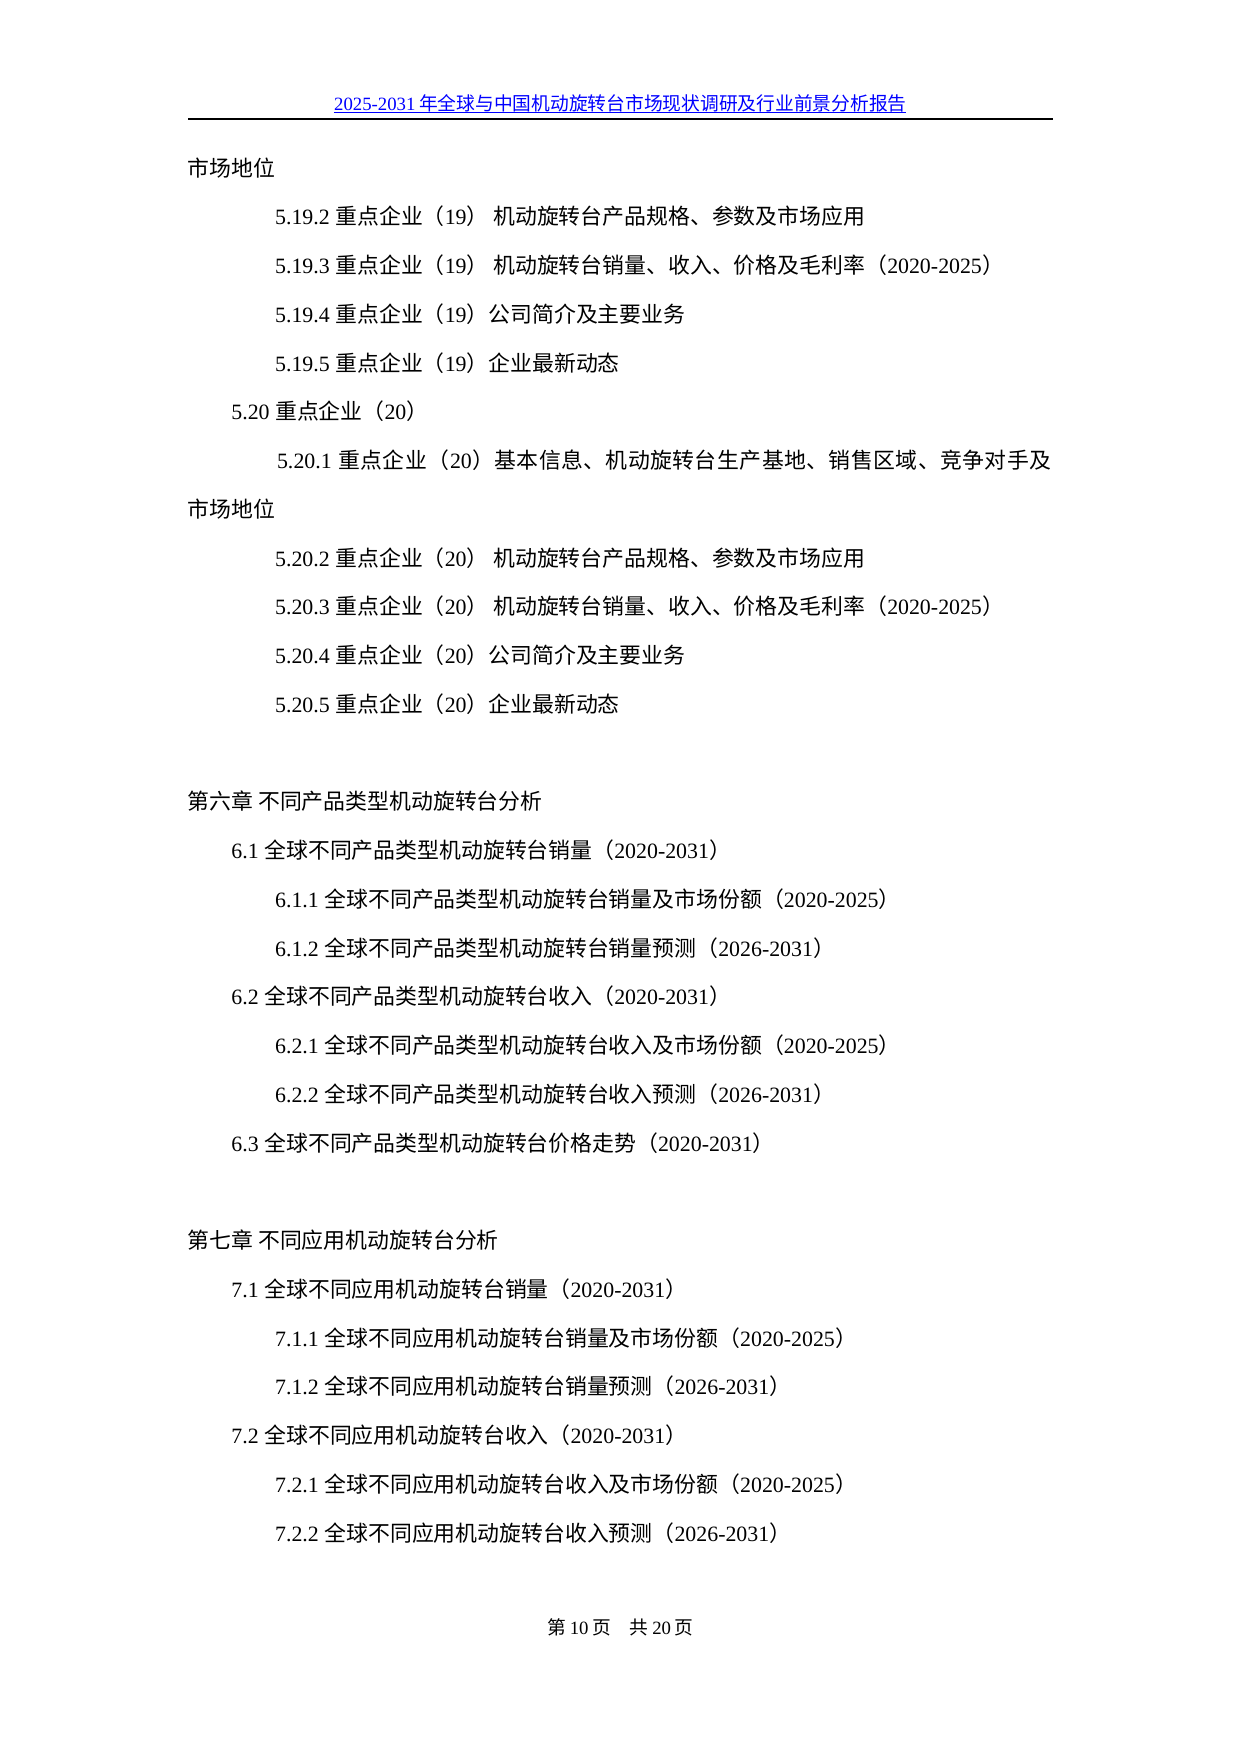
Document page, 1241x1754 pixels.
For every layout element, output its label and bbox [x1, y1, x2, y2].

text [187, 150, 1053, 1548]
